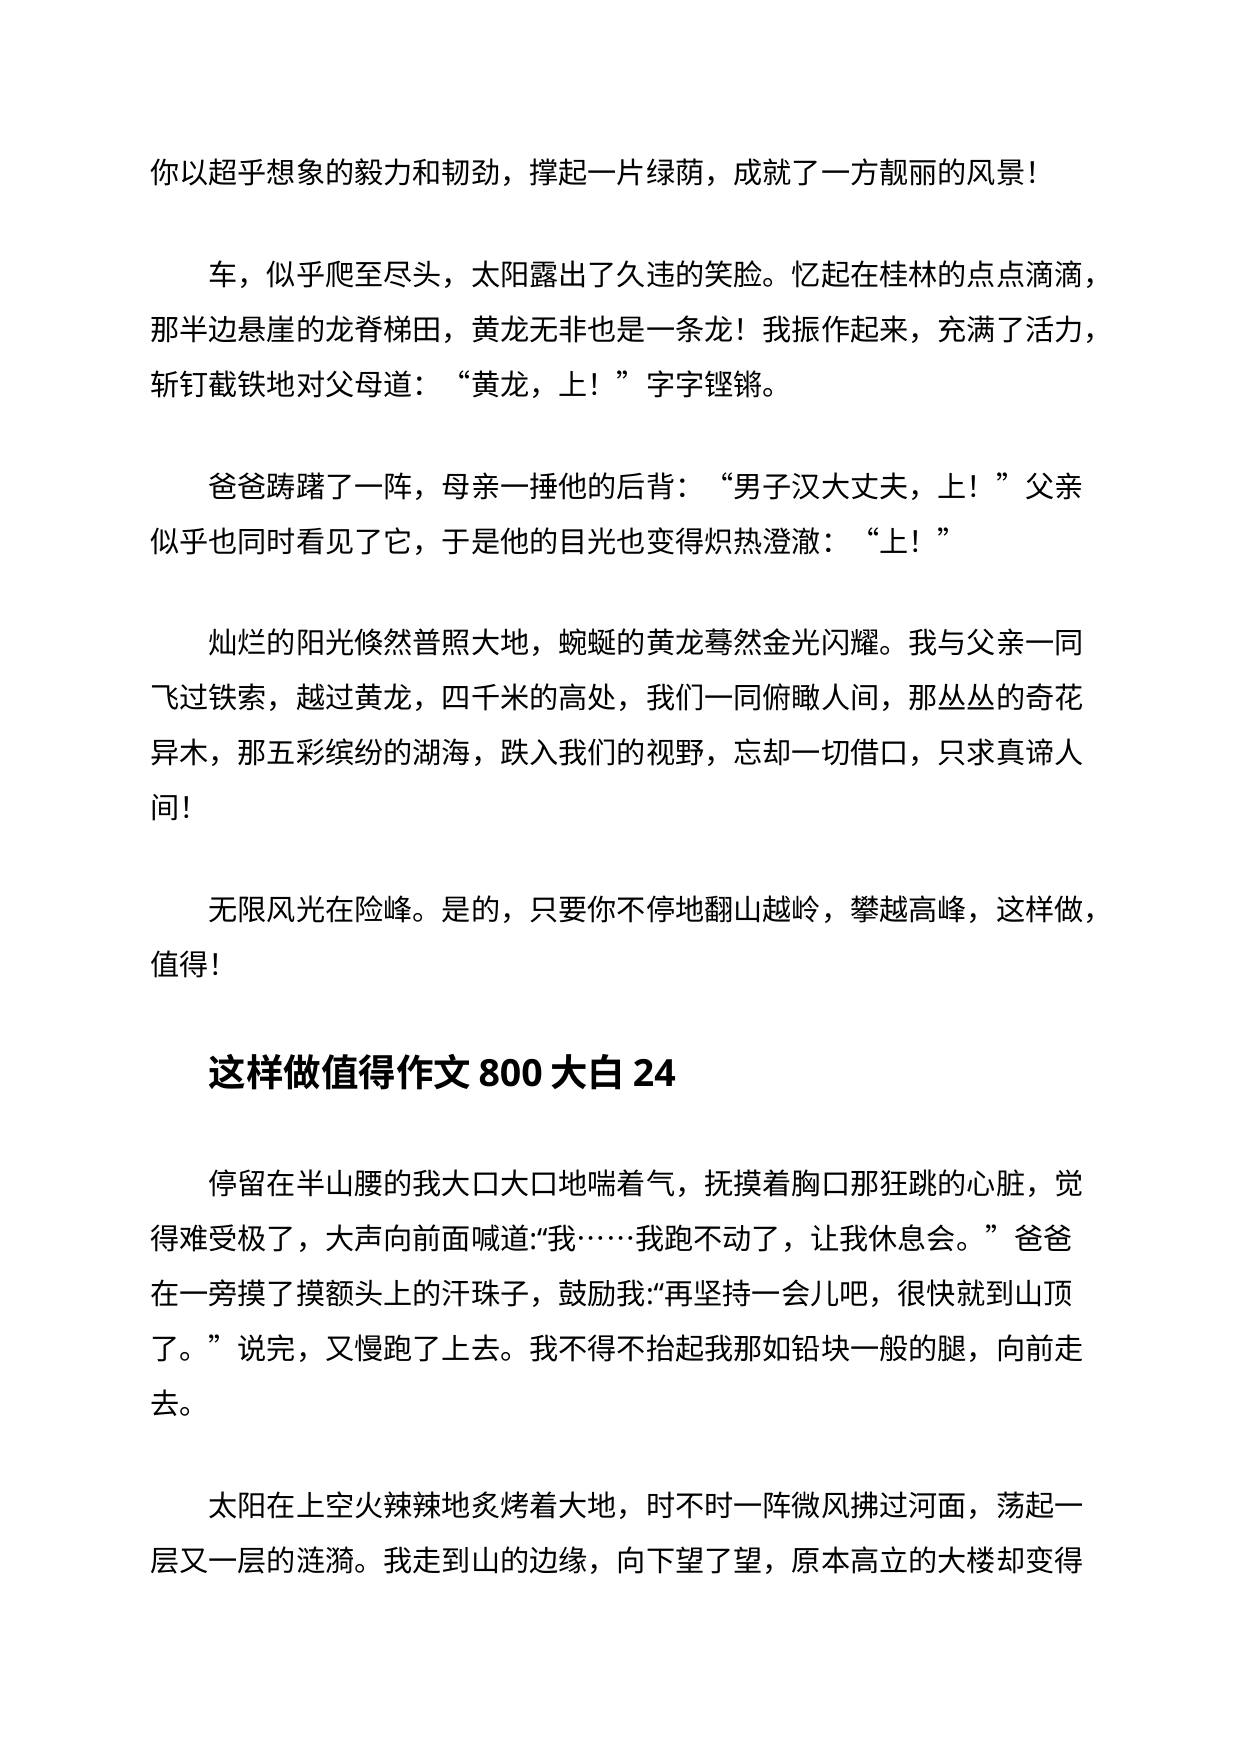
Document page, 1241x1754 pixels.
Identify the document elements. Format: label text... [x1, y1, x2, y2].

text 这样做值得作文800大白24 [150, 1043, 1090, 1098]
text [150, 150, 1090, 192]
text 灿烂的阳光倏然普照大地，蜿蜒的黄龙蓦然金光闪耀。我与父亲一同飞过铁索，越过黄龙，四千米的高处，我们一同俯瞰人间，那丛丛的奇花异木，那五彩缤纷的湖海，跌入我们的视野，忘却一切借口，只求真谛人间！ [150, 620, 1090, 827]
text 无限风光在险峰。是的，只要你不停地翻山越岭，攀越高峰，这样做，值得！ [150, 886, 1090, 984]
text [150, 1482, 1090, 1579]
text 爸爸踌躇了一阵，母亲一捶他的后背：“男子汉大丈夫，上！”父亲似乎也同时看见了它，于是他的目光也变得炽热澄澈：“上！” [150, 463, 1090, 561]
text 车，似乎爬至尽头，太阳露出了久违的笑脸。忆起在桂林的点点滴滴，那半边悬崖的龙脊梯田，黄龙无非也是一条龙！我振作起来，充满了活力，斩钉截铁地对父母道：“黄龙，上！”字字铿锵。 [150, 252, 1090, 404]
text 停留在半山腰的我大口大口地喘着气，抚摸着胸口那狂跳的心脏，觉得难受极了，大声向前面喊道:“我……我跑不动了，让我休息会。”爸爸在一旁摸了摸额头上的汗珠子，鼓励我:“再坚持一会儿吧，很快就到山顶了。”说完，又慢跑了上去。我不得不抬起我那如铅块一般的腿，向前走去。 [150, 1161, 1090, 1423]
